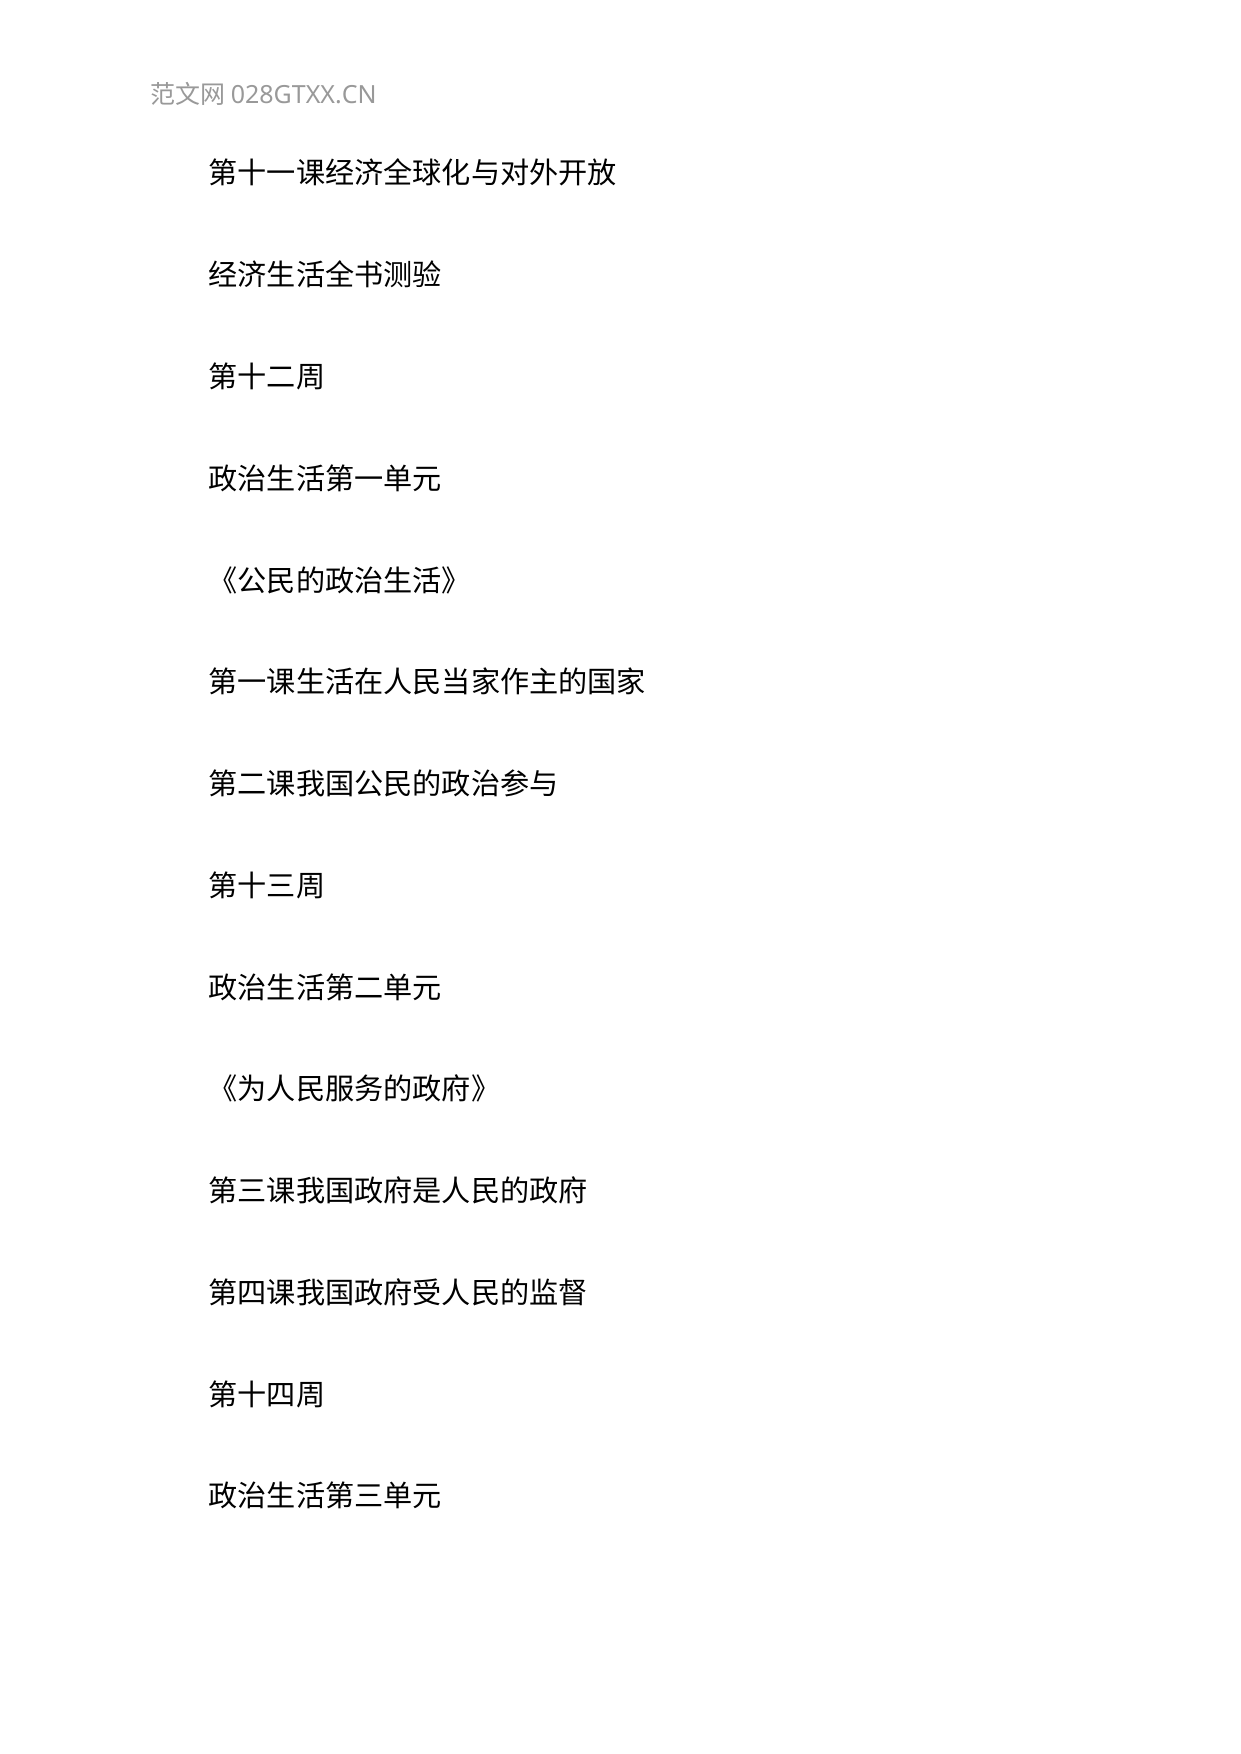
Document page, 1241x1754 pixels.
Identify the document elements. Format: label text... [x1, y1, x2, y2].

text 政治生活第二单元 [150, 964, 1090, 1006]
text 《公民的政治生活》 [150, 557, 1090, 599]
text 第二课我国公民的政治参与 [150, 761, 1090, 803]
text 第十一课经济全球化与对外开放 [150, 150, 1090, 192]
text 政治生活第三单元 [150, 1473, 1090, 1515]
text 经济生活全书测验 [150, 252, 1090, 294]
text 第十四周 [150, 1371, 1090, 1413]
text 政治生活第一单元 [150, 455, 1090, 498]
text 第十二周 [150, 353, 1090, 396]
text 《为人民服务的政府》 [150, 1066, 1090, 1108]
text 第四课我国政府受人民的监督 [150, 1269, 1090, 1312]
text 第十三周 [150, 862, 1090, 905]
text 第三课我国政府是人民的政府 [150, 1168, 1090, 1210]
text 第一课生活在人民当家作主的国家 [150, 659, 1090, 701]
